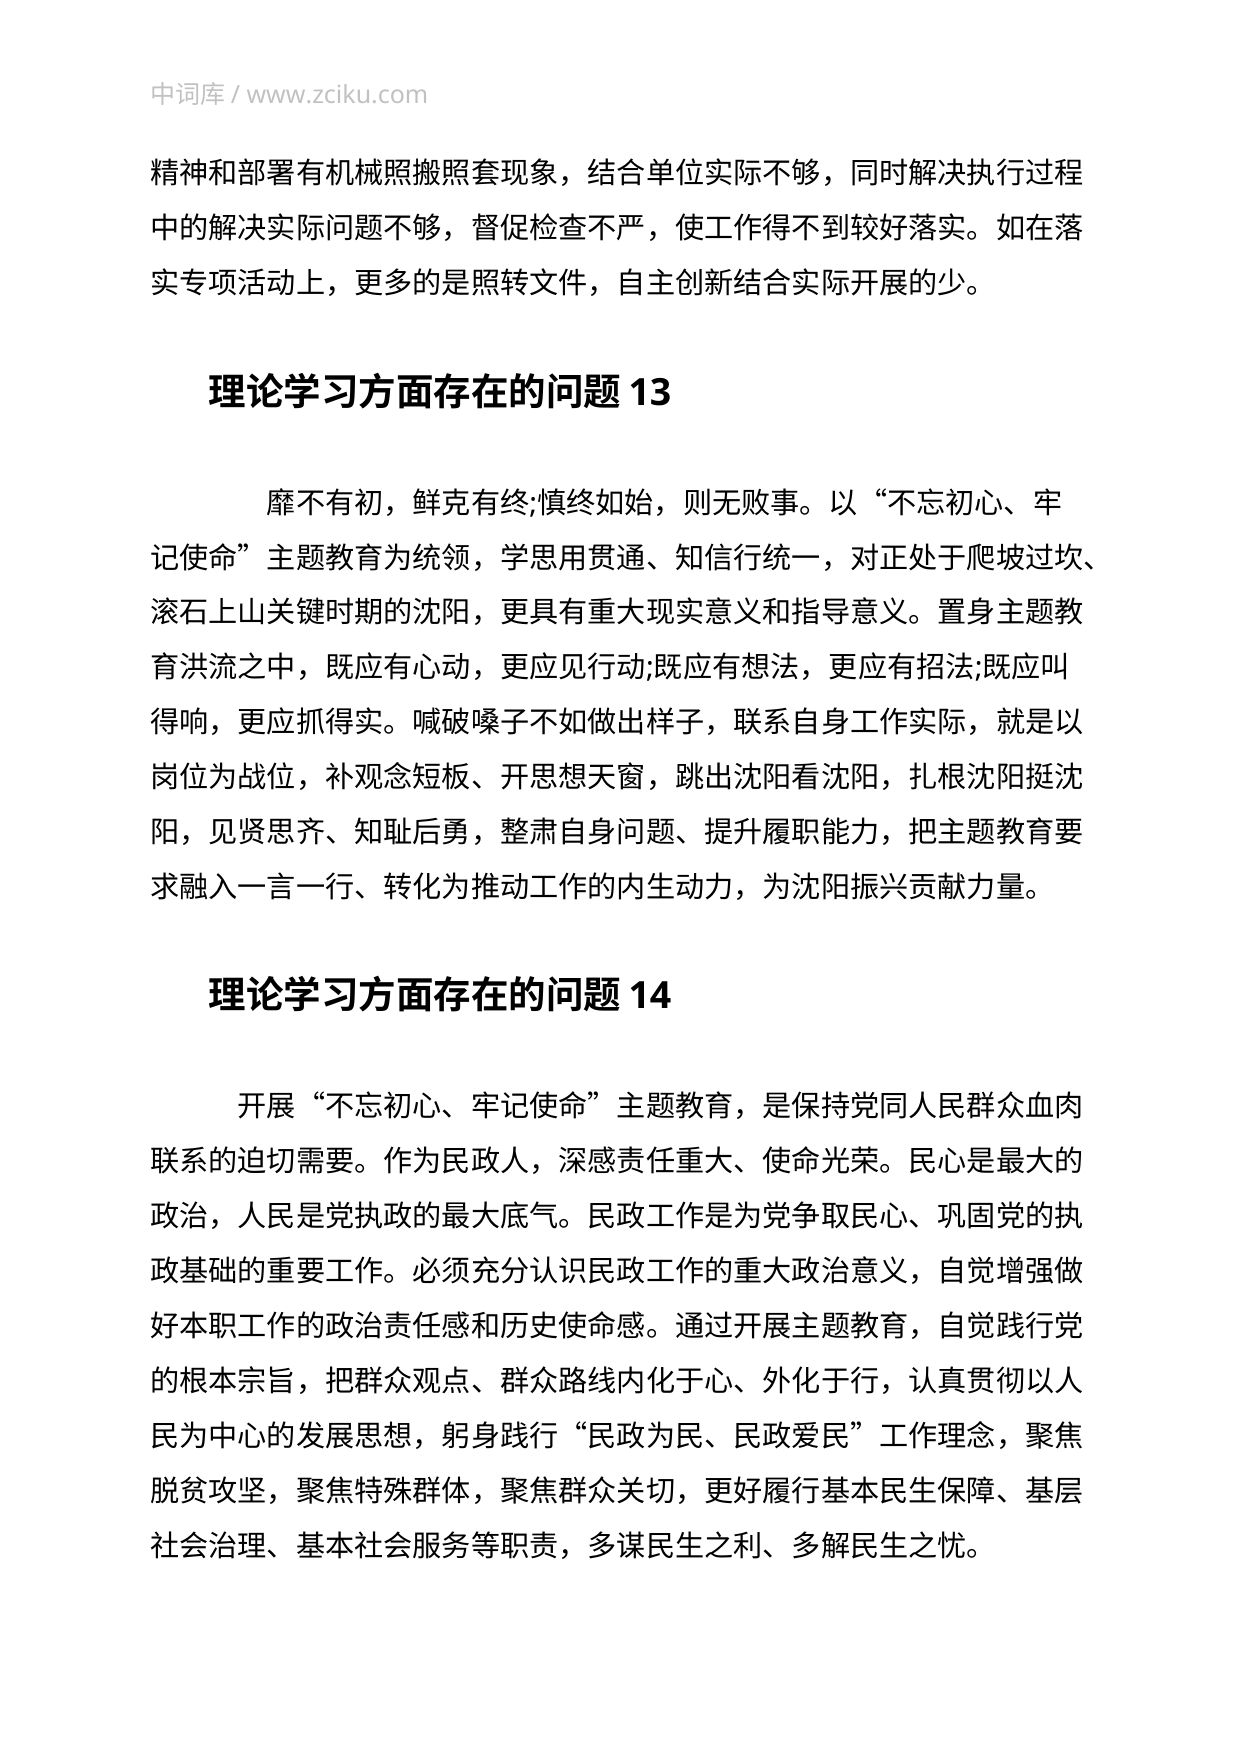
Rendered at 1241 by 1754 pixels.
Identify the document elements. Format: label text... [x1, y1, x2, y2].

text 理论学习方面存在的问题14 [150, 965, 1090, 1020]
text 开展“不忘初心、牢记使命”主题教育，是保持党同人民群众血肉联系的迫切需要。作为民政人，深感责任重大、使命光荣。民心是最大的政治，人民是党执政的最大底气。民政工作是为党争取民心、巩固党的执政基础的重要工作。必须充分认识民政工作的重大政治意义，自觉增强做好本职工作的政治责任感和历史使命感。通过开展主题教育，自觉践行党的根本宗旨，把群众观点、群众路线内化于心、外化于行，认真贯彻以人民为中心的发展思想，躬身践行“民政为民、民政爱民”工作理念，聚焦脱贫攻坚，聚焦特殊群体，聚焦群众关切，更好履行基本民生保障、基层社会治理、基本社会服务等职责，多谋民生之利、多解民生之忧。 [150, 1083, 1090, 1564]
text 理论学习方面存在的问题13 [150, 362, 1090, 416]
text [150, 150, 1090, 302]
text 靡不有初，鲜克有终;慎终如始，则无败事。以“不忘初心、牢记使命”主题教育为统领，学思用贯通、知信行统一，对正处于爬坡过坎、滚石上山关键时期的沈阳，更具有重大现实意义和指导意义。置身主题教育洪流之中，既应有心动，更应见行动;既应有想法，更应有招法;既应叫得响，更应抓得实。喊破嗓子不如做出样子，联系自身工作实际，就是以岗位为战位，补观念短板、开思想天窗，跳出沈阳看沈阳，扎根沈阳挺沈阳，见贤思齐、知耻后勇，整肃自身问题、提升履职能力，把主题教育要求融入一言一行、转化为推动工作的内生动力，为沈阳振兴贡献力量。 [150, 479, 1090, 906]
